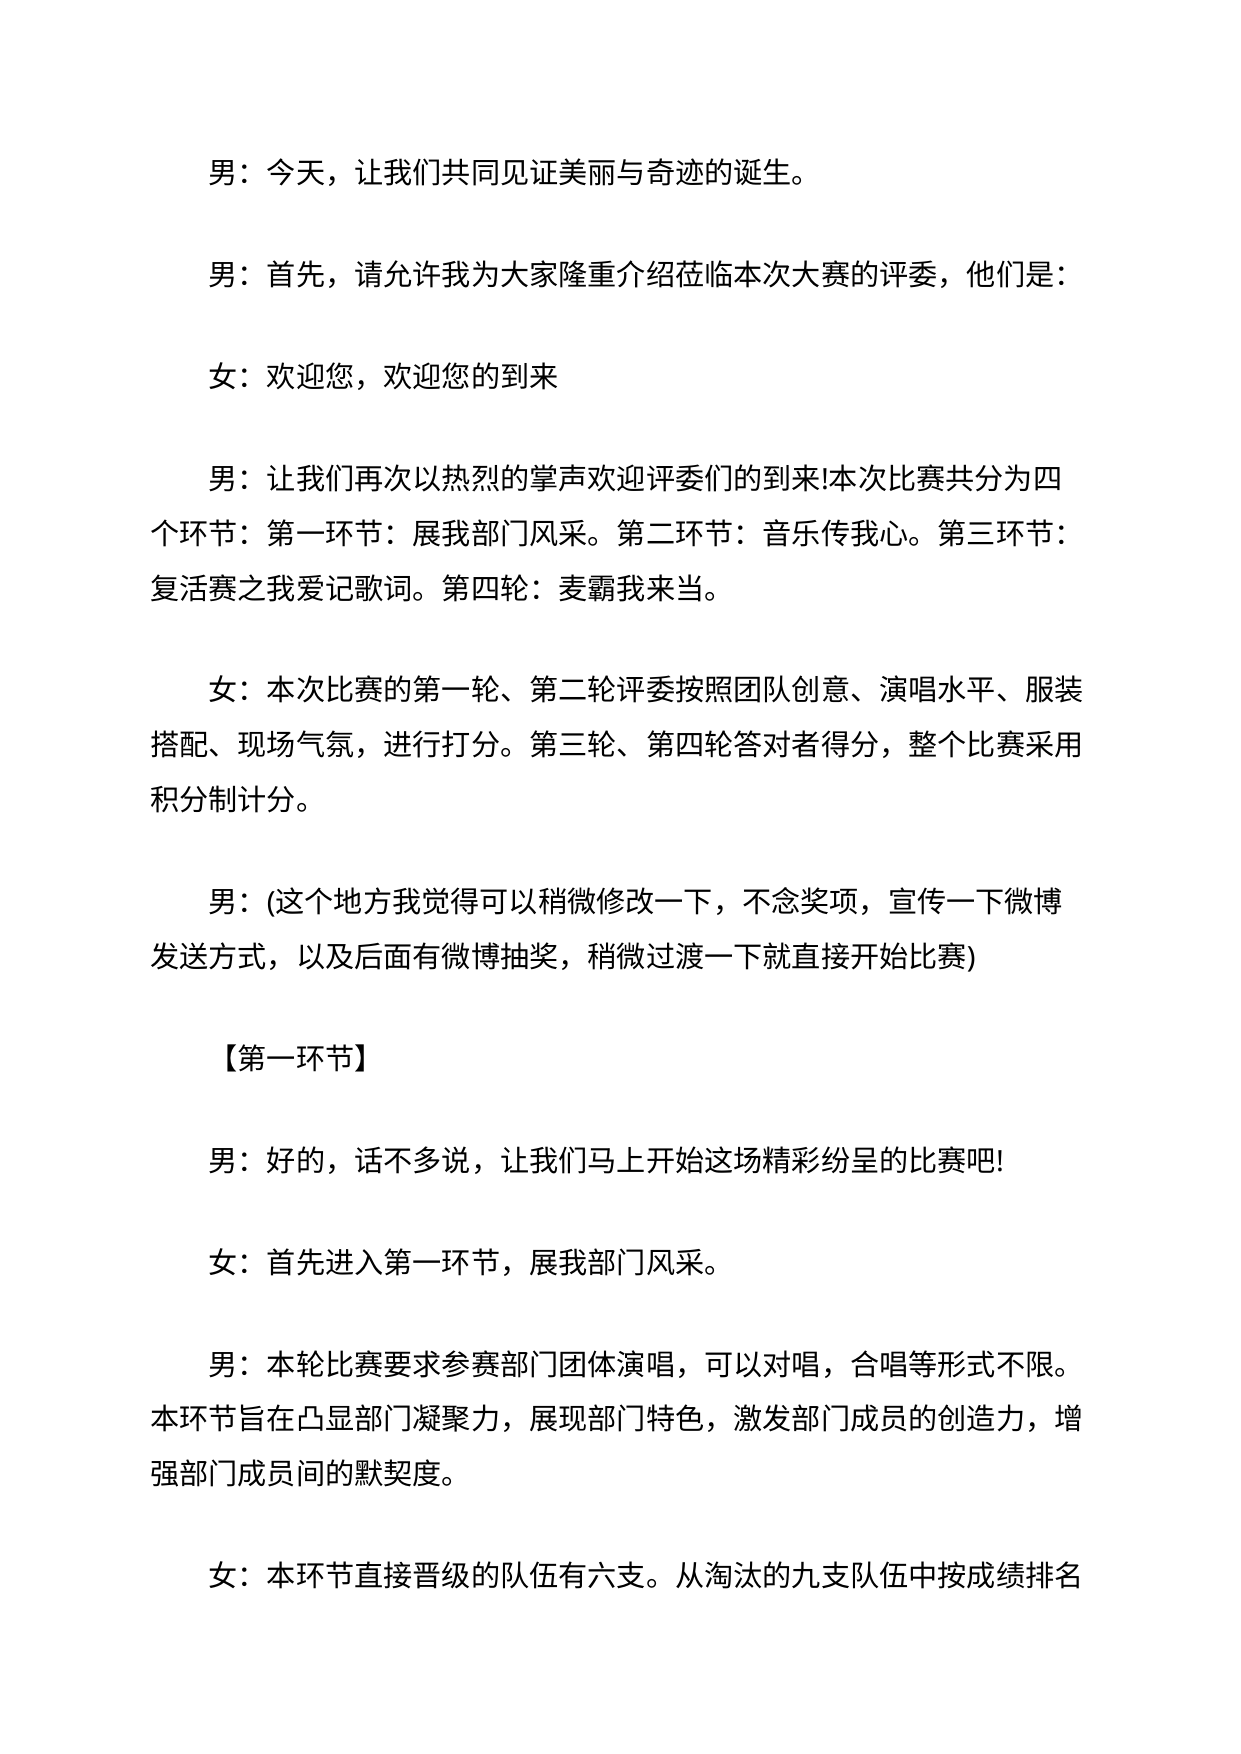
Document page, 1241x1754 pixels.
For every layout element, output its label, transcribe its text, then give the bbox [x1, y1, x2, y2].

text 男：本轮比赛要求参赛部门团体演唱，可以对唱，合唱等形式不限。本环节旨在凸显部门凝聚力，展现部门特色，激发部门成员的创造力，增强部门成员间的默契度。 [150, 1341, 1090, 1493]
text 男：首先，请允许我为大家隆重介绍莅临本次大赛的评委，他们是： [150, 252, 1090, 294]
text 【第一环节】 [150, 1036, 1090, 1078]
text 女：本次比赛的第一轮、第二轮评委按照团队创意、演唱水平、服装搭配、现场气氛，进行打分。第三轮、第四轮答对者得分，整个比赛采用积分制计分。 [150, 667, 1090, 819]
text 男：(这个地方我觉得可以稍微修改一下，不念奖项，宣传一下微博发送方式，以及后面有微博抽奖，稍微过渡一下就直接开始比赛) [150, 878, 1090, 976]
text 女：首先进入第一环节，展我部门风采。 [150, 1239, 1090, 1282]
text 女：欢迎您，欢迎您的到来 [150, 353, 1090, 396]
text 男：让我们再次以热烈的掌声欢迎评委们的到来!本次比赛共分为四个环节：第一环节：展我部门风采。第二环节：音乐传我心。第三环节：复活赛之我爱记歌词。第四轮：麦霸我来当。 [150, 455, 1090, 607]
text 男：好的，话不多说，让我们马上开始这场精彩纷呈的比赛吧! [150, 1137, 1090, 1180]
text 男：今天，让我们共同见证美丽与奇迹的诞生。 [150, 150, 1090, 192]
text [150, 1553, 1090, 1595]
